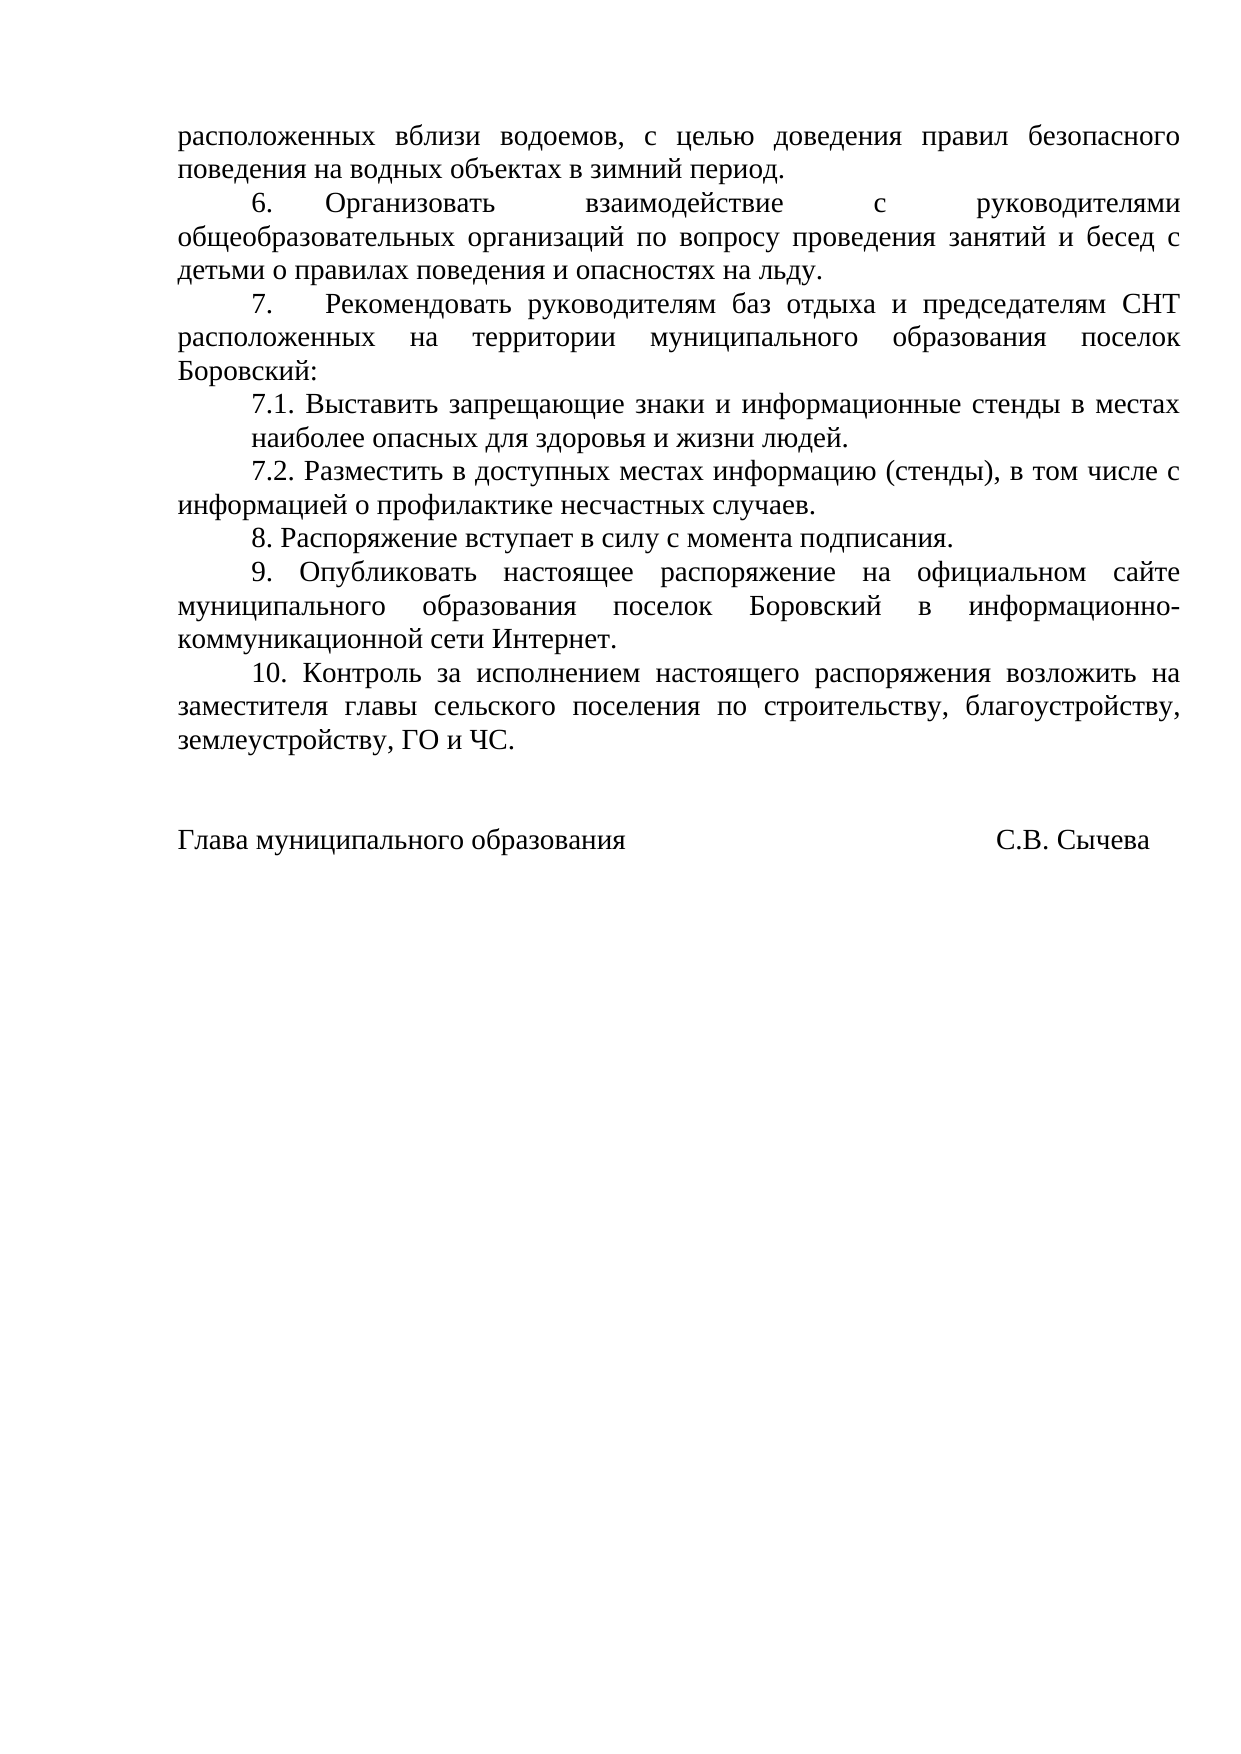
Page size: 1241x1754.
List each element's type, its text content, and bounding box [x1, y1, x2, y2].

text 7.2. Разместить в доступных местах информацию (стенды), в том числе с информацией о профилактике несчастных случаев. [177, 453, 1181, 521]
list Рекомендовать руководителям баз отдыха и председателям СНТ расположенных на территории муниципального образования поселок Боровский: [177, 286, 1181, 386]
text 8. Распоряжение вступает в силу с момента подписания. [177, 521, 1181, 554]
text Глава муниципального образования С.В. Сычева [177, 822, 1181, 856]
text 9. Опубликовать настоящее распоряжение на официальном сайте муниципального образования поселок Боровский в информационно-коммуникационной сети Интернет. [177, 554, 1181, 655]
list Организовать взаимодействие с руководителями общеобразовательных организаций по вопросу проведения занятий и бесед с детьми о правилах поведения и опасностях на льду. [177, 185, 1181, 286]
text 7.1. Выставить запрещающие знаки и информационные стенды в местах наиболее опасных для здоровья и жизни людей. [251, 386, 1181, 453]
text 10. Контроль за исполнением настоящего распоряжения возложить на заместителя главы сельского поселения по строительству, благоустройству, землеустройству, ГО и ЧС. [177, 655, 1181, 755]
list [177, 118, 1181, 185]
